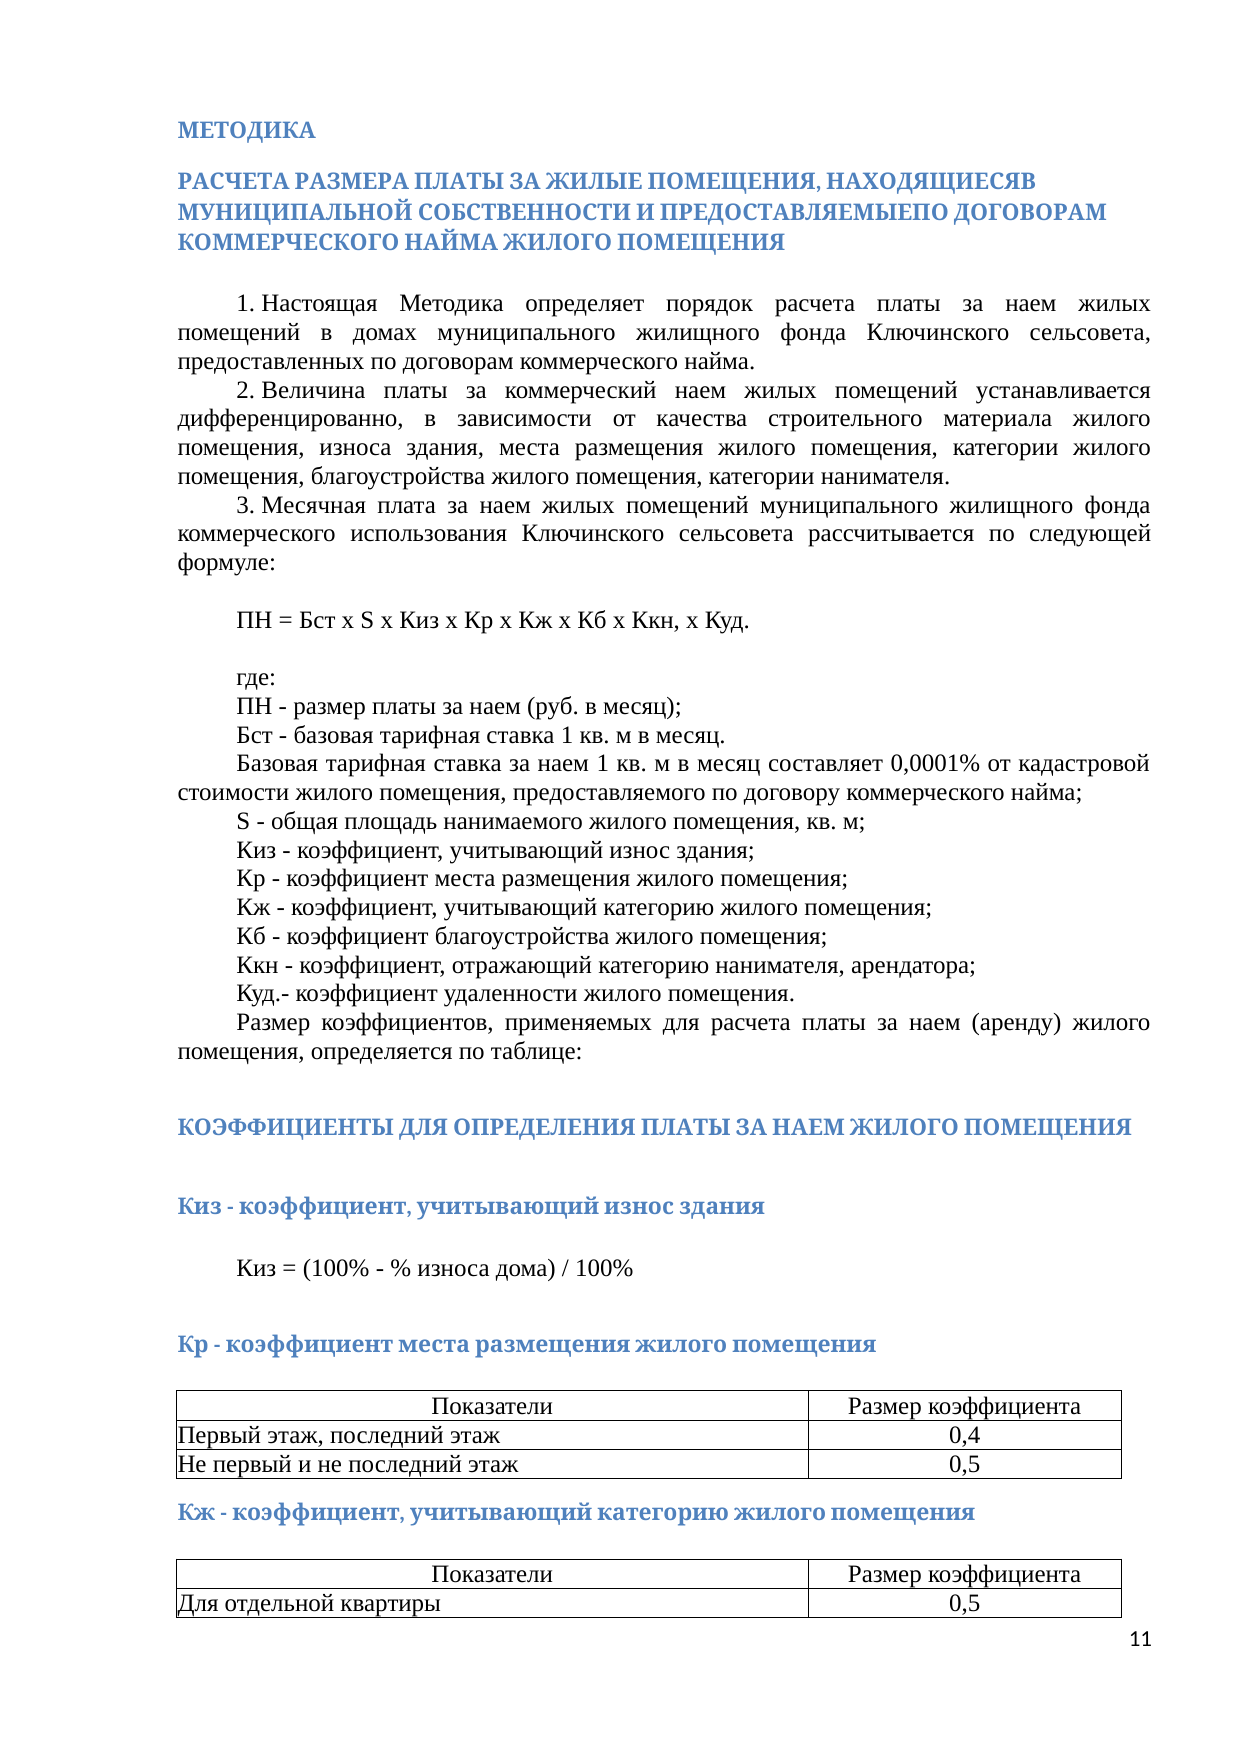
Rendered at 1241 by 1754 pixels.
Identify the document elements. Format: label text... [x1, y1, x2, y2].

text 1. Настоящая Методика определяет порядок расчета платы за наем жилых помещений в домах муниципального жилищного фонда Ключинского сельсовета, предоставленных по договорам коммерческого найма. [177, 288, 1152, 375]
subtitle КОЭФФИЦИЕНТЫ ДЛЯ ОПРЕДЕЛЕНИЯ ПЛАТЫ ЗА НАЕМ ЖИЛОГО ПОМЕЩЕНИЯ [177, 1114, 1152, 1141]
subtitle МЕТОДИКА [177, 118, 1152, 144]
text 2. Величина платы за коммерческий наем жилых помещений устанавливается дифференцированно, в зависимости от качества строительного материала жилого помещения, износа здания, места размещения жилого помещения, категории жилого помещения, благоустройства жилого помещения, категории нанимателя. [177, 375, 1152, 490]
text где: [177, 662, 1152, 691]
text Размер коэффициентов, применяемых для расчета платы за наем (аренду) жилого помещения, определяется по таблице: [177, 1007, 1152, 1065]
text Бст - базовая тарифная ставка 1 кв. м в месяц. [177, 720, 1152, 748]
text Кр - коэффициент места размещения жилого помещения; [177, 863, 1152, 892]
text S - общая площадь нанимаемого жилого помещения, кв. м; [177, 806, 1152, 835]
subtitle Кр - коэффициент места размещения жилого помещения [177, 1331, 1152, 1358]
text Куд.- коэффициент удаленности жилого помещения. [177, 978, 1152, 1007]
table_cell Первый этаж, последний этаж [177, 1421, 808, 1449]
subtitle Кж - коэффициент, учитывающий категорию жилого помещения [177, 1499, 1152, 1526]
table_cell 0,5 [809, 1589, 1121, 1617]
text Ккн - коэффициент, отражающий категорию нанимателя, арендатора; [177, 950, 1152, 978]
table_cell Для отдельной квартиры [177, 1589, 808, 1617]
text Кж - коэффициент, учитывающий категорию жилого помещения; [177, 892, 1152, 921]
table_header Размер коэффициента [809, 1391, 1121, 1420]
table_header Размер коэффициента [809, 1560, 1121, 1588]
table_cell 0,5 [809, 1450, 1121, 1478]
text Базовая тарифная ставка за наем 1 кв. м в месяц составляет 0,0001% от кадастровой стоимости жилого помещения, предоставляемого по договору коммерческого найма; [177, 748, 1152, 806]
table_cell 0,4 [809, 1421, 1121, 1449]
subtitle Киз - коэффициент, учитывающий износ здания [177, 1194, 1152, 1221]
text Киз = (100% - % износа дома) / 100% [177, 1253, 1152, 1282]
text ПН - размер платы за наем (руб. в месяц); [177, 691, 1152, 720]
subtitle РАСЧЕТА РАЗМЕРА ПЛАТЫ ЗА ЖИЛЫЕ ПОМЕЩЕНИЯ, НАХОДЯЩИЕСЯВ МУНИЦИПАЛЬНОЙ СОБСТВЕННОСТИ И ПРЕДОСТАВЛЯЕМЫЕПО ДОГОВОРАМ КОММЕРЧЕСКОГО НАЙМА ЖИЛОГО ПОМЕЩЕНИЯ [177, 169, 1152, 256]
table_cell Не первый и не последний этаж [177, 1450, 808, 1478]
table_header Показатели [177, 1391, 808, 1420]
table_header Показатели [177, 1560, 808, 1588]
text Кб - коэффициент благоустройства жилого помещения; [177, 921, 1152, 950]
text ПН = Бст x S x Киз x Кр x Кж x Кб x Ккн, х Куд. [177, 605, 1152, 633]
text 3. Месячная плата за наем жилых помещений муниципального жилищного фонда коммерческого использования Ключинского сельсовета рассчитывается по следующей формуле: [177, 490, 1152, 576]
text Киз - коэффициент, учитывающий износ здания; [177, 835, 1152, 863]
